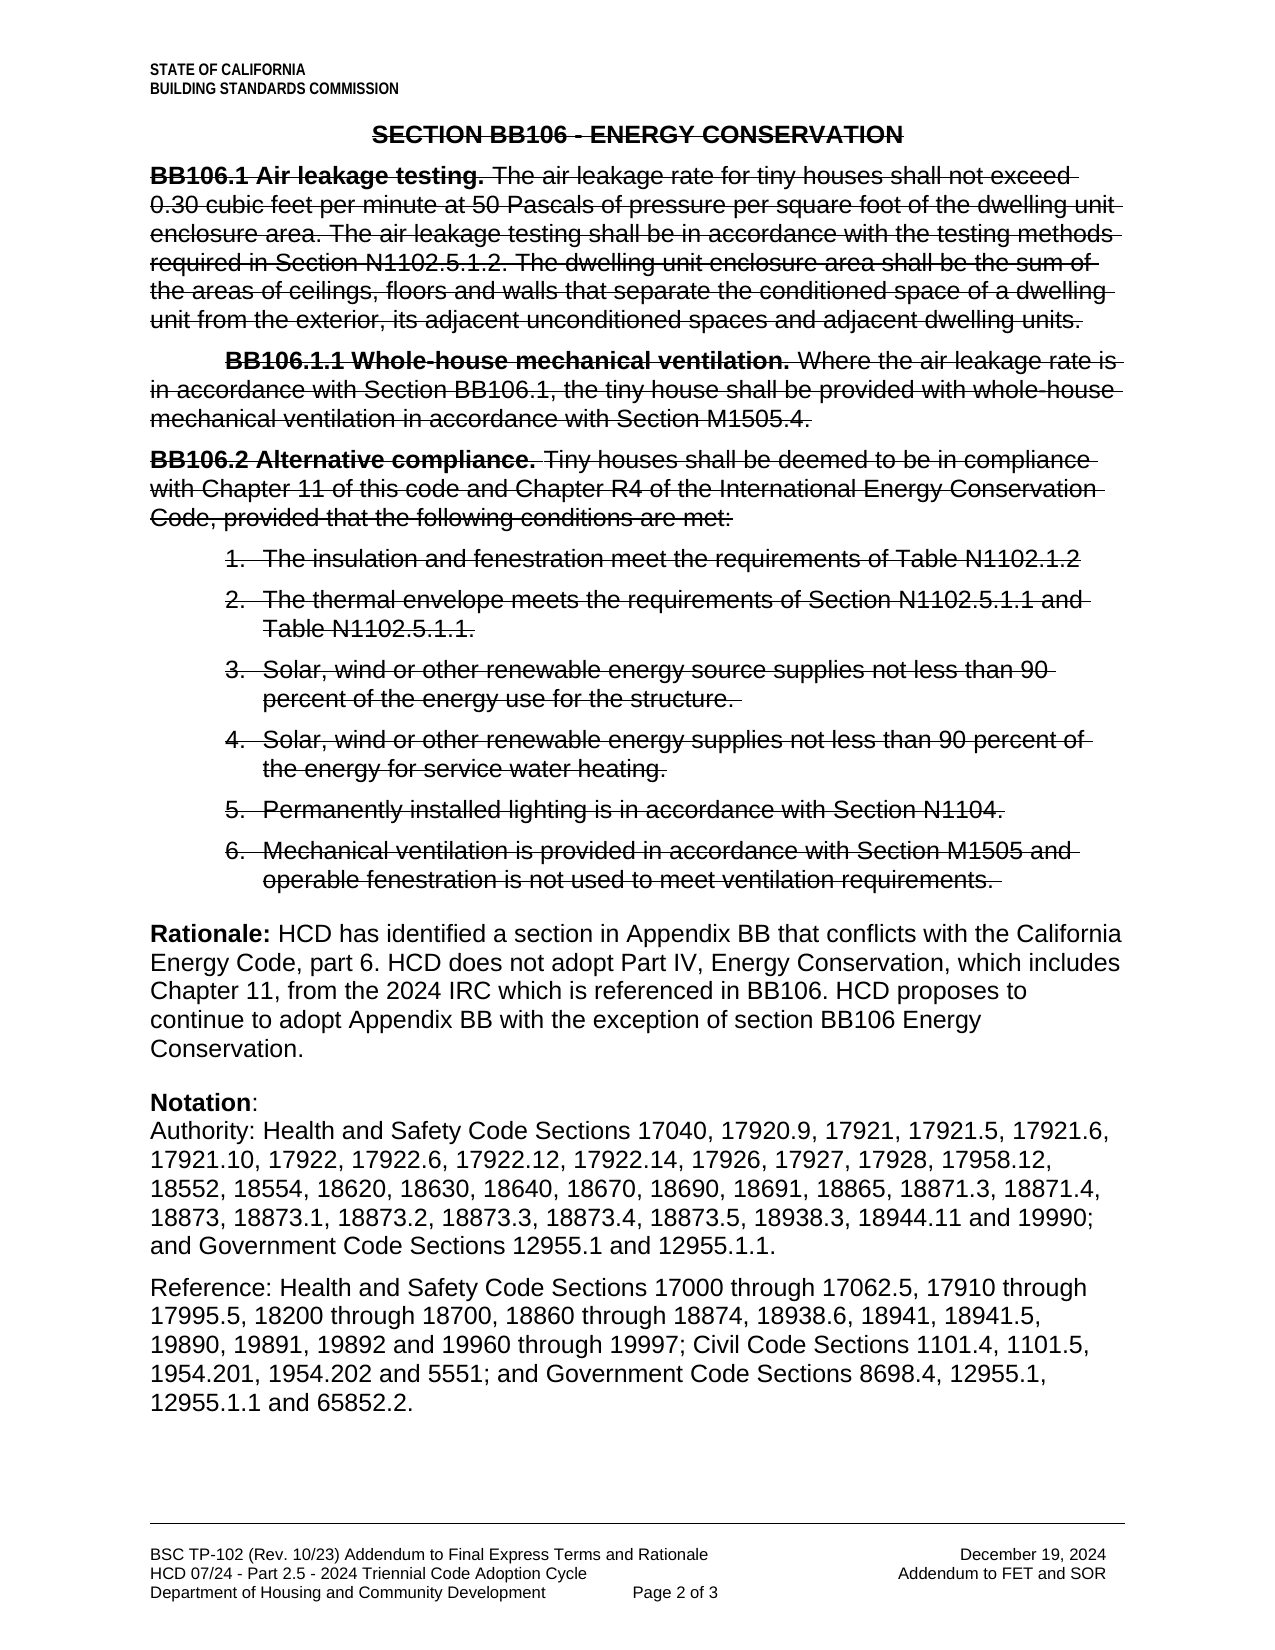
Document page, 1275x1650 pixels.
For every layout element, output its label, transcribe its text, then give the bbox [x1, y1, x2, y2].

list The insulation and fenestration meet the requirements of Table N1102.1.2 [225, 544, 1125, 572]
text SECTION BB106 - ENERGY CONSERVATION [150, 120, 1125, 149]
text Rationale: HCD has identified a section in Appendix BB that conflicts with the California Energy Code, part 6. HCD does not adopt Part IV, Energy Conservation, which includes Chapter 11, from the 2024 IRC which is referenced in BB106. HCD proposes to continue to adopt Appendix BB with the exception of section BB106 Energy Conservation. [150, 919, 1125, 1062]
list Solar, wind or other renewable energy source supplies not less than 90 percent of the energy use for the structure. [225, 655, 1125, 712]
text BB106.2 Alternative compliance. Tiny houses shall be deemed to be in compliance with Chapter 11 of this code and Chapter R4 of the International Energy Conservation Code, provided that the following conditions are met: [150, 445, 1125, 531]
text BB106.1 Air leakage testing. The air leakage rate for tiny houses shall not exceed 0.30 cubic feet per minute at 50 Pascals of pressure per square foot of the dwelling unit enclosure area. The air leakage testing shall be in accordance with the testing methods required in Section N1102.5.1.2. The dwelling unit enclosure area shall be the sum of the areas of ceilings, floors and walls that separate the conditioned space of a dwelling unit from the exterior, its adjacent unconditioned spaces and adjacent dwelling units. [150, 161, 1125, 334]
text Authority: Health and Safety Code Sections 17040, 17920.9, 17921, 17921.5, 17921.6, 17921.10, 17922, 17922.6, 17922.12, 17922.14, 17926, 17927, 17928, 17958.12, 18552, 18554, 18620, 18630, 18640, 18670, 18690, 18691, 18865, 18871.3, 18871.4, 18873, 18873.1, 18873.2, 18873.3, 18873.4, 18873.5, 18938.3, 18944.11 and 19990; and Government Code Sections 12955.1 and 12955.1.1. [150, 1116, 1125, 1260]
text Notation: [150, 1087, 1125, 1116]
list Mechanical ventilation is provided in accordance with Section M1505 and operable fenestration is not used to meet ventilation requirements. [225, 836, 1125, 894]
text Reference: Health and Safety Code Sections 17000 through 17062.5, 17910 through 17995.5, 18200 through 18700, 18860 through 18874, 18938.6, 18941, 18941.5, 19890, 19891, 19892 and 19960 through 19997; Civil Code Sections 1101.4, 1101.5, 1954.201, 1954.202 and 5551; and Government Code Sections 8698.4, 12955.1, 12955.1.1 and 65852.2. [150, 1272, 1125, 1416]
list Solar, wind or other renewable energy supplies not less than 90 percent of the energy for service water heating. [225, 725, 1125, 782]
list The thermal envelope meets the requirements of Section N1102.5.1.1 and Table N1102.5.1.1. [225, 585, 1125, 642]
text BB106.1.1 Whole-house mechanical ventilation. Where the air leakage rate is in accordance with Section BB106.1, the tiny house shall be provided with whole-house mechanical ventilation in accordance with Section M1505.4. [150, 346, 1125, 432]
list Permanently installed lighting is in accordance with Section N1104. [225, 795, 1125, 824]
